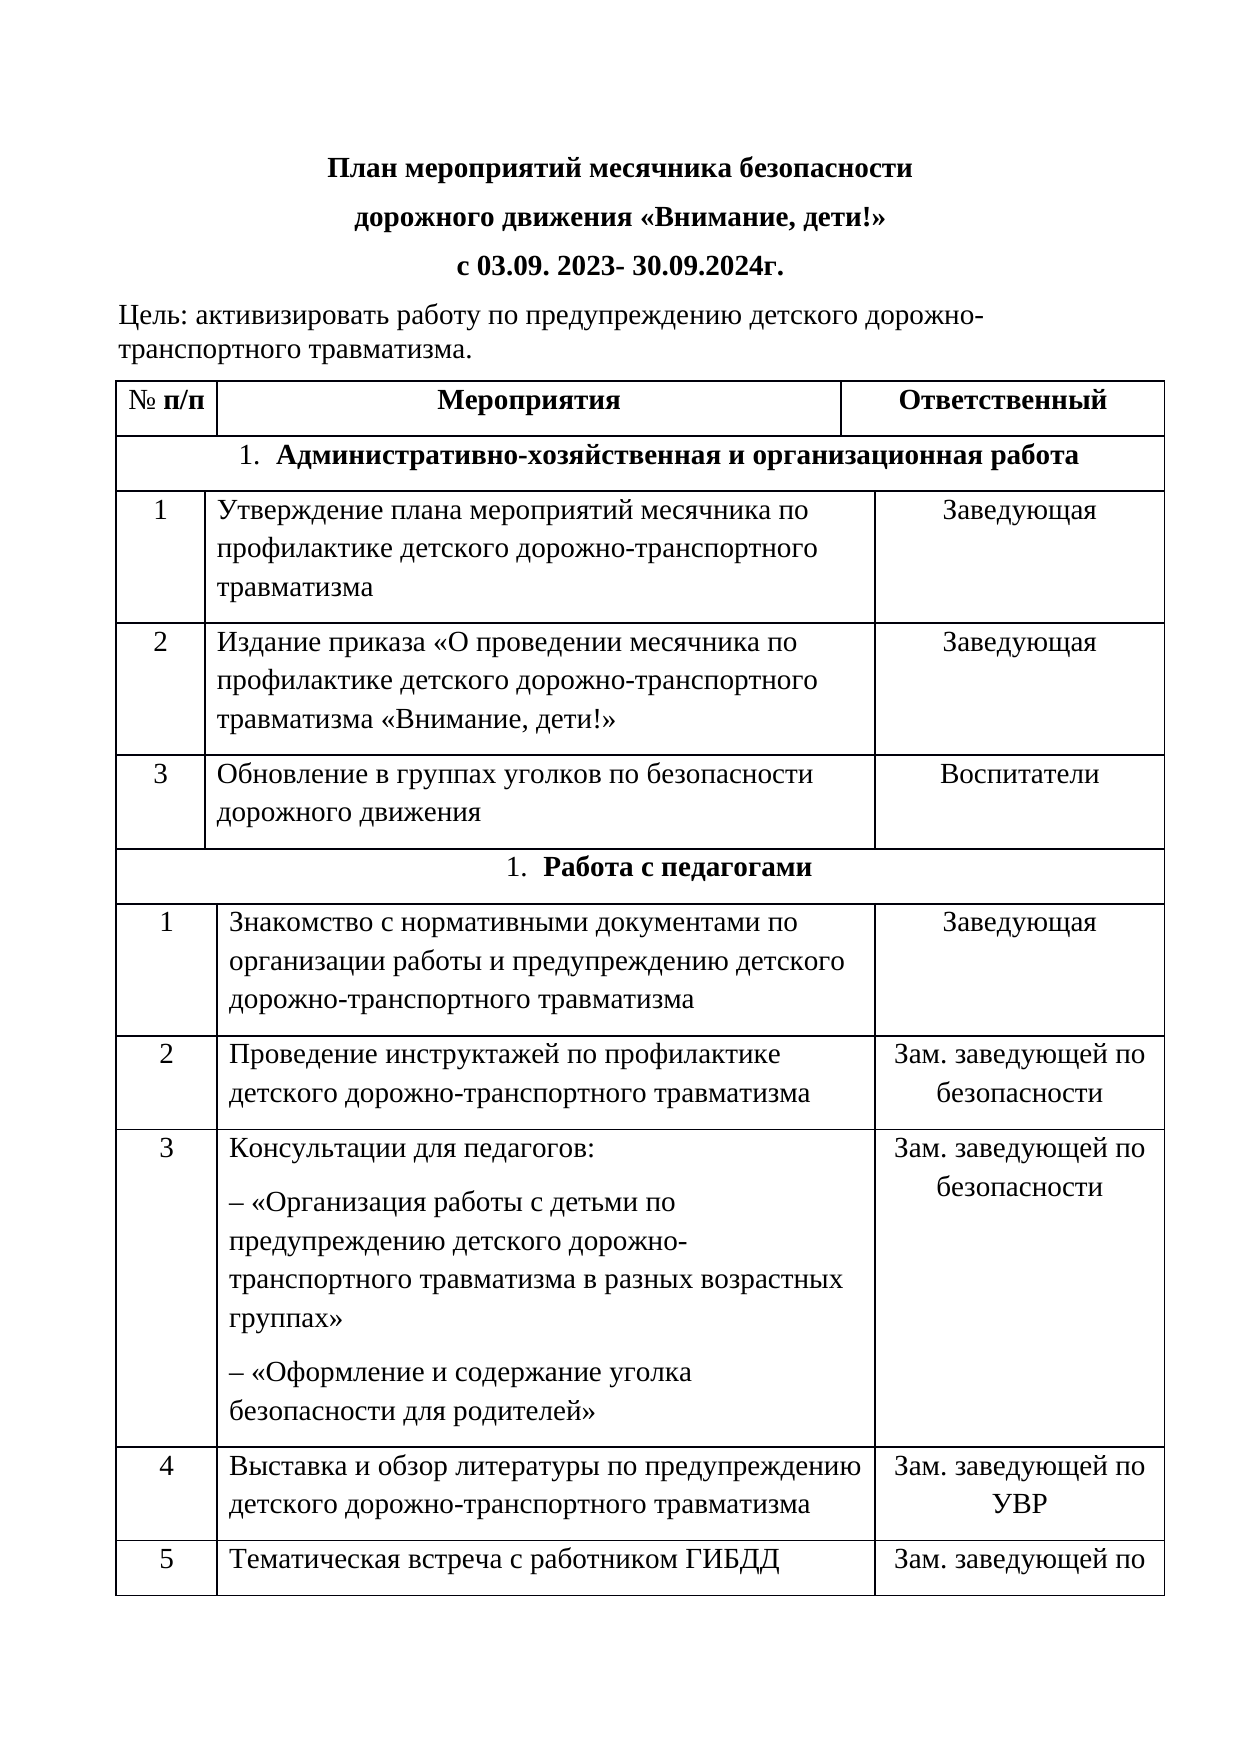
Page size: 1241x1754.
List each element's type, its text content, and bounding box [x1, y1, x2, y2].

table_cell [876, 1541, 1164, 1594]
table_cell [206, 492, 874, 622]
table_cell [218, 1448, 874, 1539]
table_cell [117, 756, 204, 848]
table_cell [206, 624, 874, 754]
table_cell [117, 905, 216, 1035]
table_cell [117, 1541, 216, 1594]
text с 03.09. 2023- 30.09.2024г. [118, 248, 1122, 282]
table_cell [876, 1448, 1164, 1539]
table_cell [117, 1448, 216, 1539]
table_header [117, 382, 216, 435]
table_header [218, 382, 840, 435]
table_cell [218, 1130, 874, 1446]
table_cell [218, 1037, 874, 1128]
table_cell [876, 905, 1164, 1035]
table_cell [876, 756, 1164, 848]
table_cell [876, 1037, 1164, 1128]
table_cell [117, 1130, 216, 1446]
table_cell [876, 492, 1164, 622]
text Цель: активизировать работу по предупреждению детского дорожно-транспортного травматизма. [118, 297, 1122, 364]
text дорожного движения «Внимание, дети!» [118, 199, 1122, 233]
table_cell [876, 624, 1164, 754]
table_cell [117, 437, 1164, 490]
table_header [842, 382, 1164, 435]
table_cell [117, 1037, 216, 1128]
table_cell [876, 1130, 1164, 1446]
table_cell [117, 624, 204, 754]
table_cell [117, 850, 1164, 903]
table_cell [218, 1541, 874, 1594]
text План мероприятий месячника безопасности [118, 150, 1122, 183]
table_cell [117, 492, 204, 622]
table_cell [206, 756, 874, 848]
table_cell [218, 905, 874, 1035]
